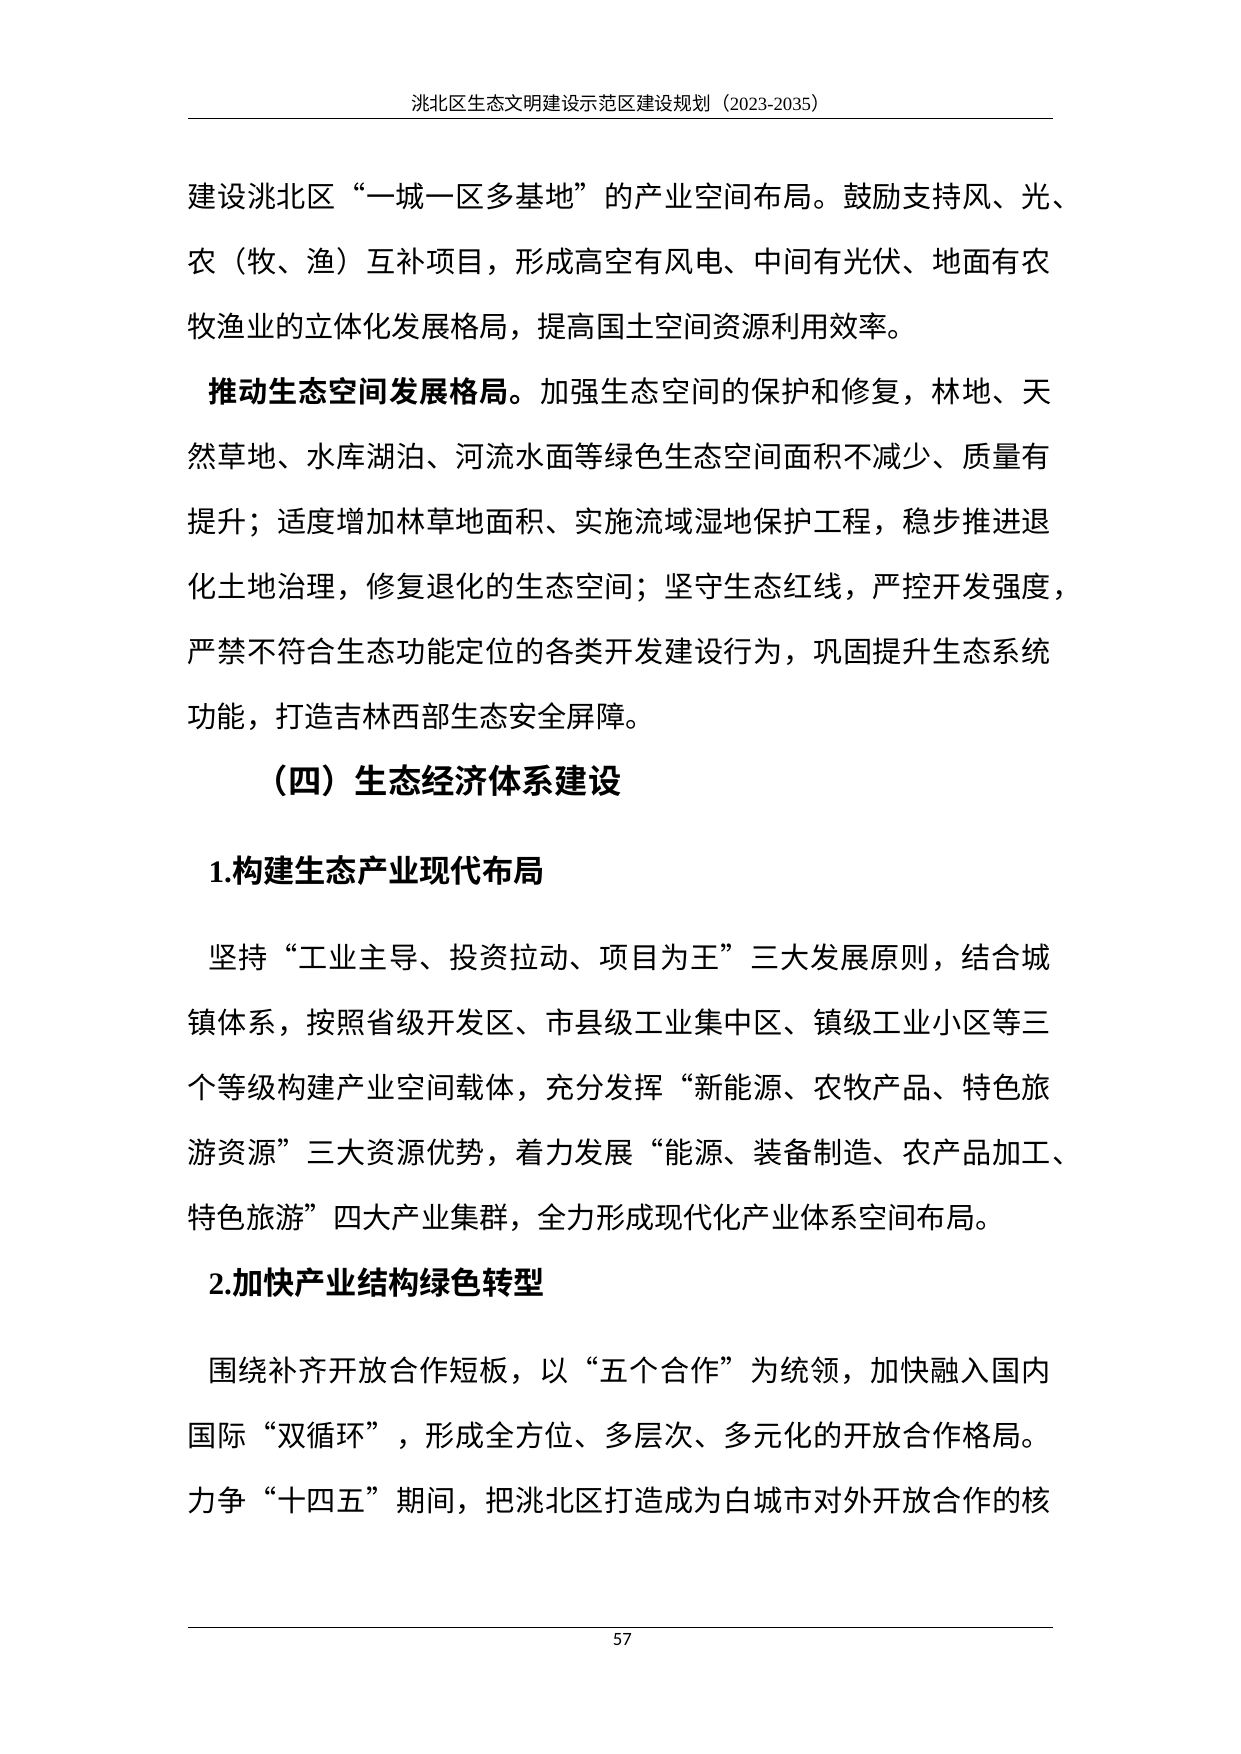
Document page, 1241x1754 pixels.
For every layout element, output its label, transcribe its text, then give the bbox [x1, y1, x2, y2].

subtitle 1.构建生态产业现代布局 [187, 836, 1053, 901]
subtitle （四）生态经济体系建设 [187, 747, 1053, 812]
text 推动生态空间发展格局。加强生态空间的保护和修复，林地、天然草地、水库湖泊、河流水面等绿色生态空间面积不减少、质量有提升；适度增加林草地面积、实施流域湿地保护工程，稳步推进退化土地治理，修复退化的生态空间；坚守生态红线，严控开发强度，严禁不符合生态功能定位的各类开发建设行为，巩固提升生态系统功能，打造吉林西部生态安全屏障。 [187, 357, 1053, 747]
text 坚持“工业主导、投资拉动、项目为王”三大发展原则，结合城镇体系，按照省级开发区、市县级工业集中区、镇级工业小区等三个等级构建产业空间载体，充分发挥“新能源、农牧产品、特色旅游资源”三大资源优势，着力发展“能源、装备制造、农产品加工、特色旅游”四大产业集群，全力形成现代化产业体系空间布局。 [187, 924, 1053, 1249]
subtitle 2.加快产业结构绿色转型 [187, 1249, 1053, 1314]
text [187, 162, 1053, 357]
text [187, 1336, 1053, 1531]
